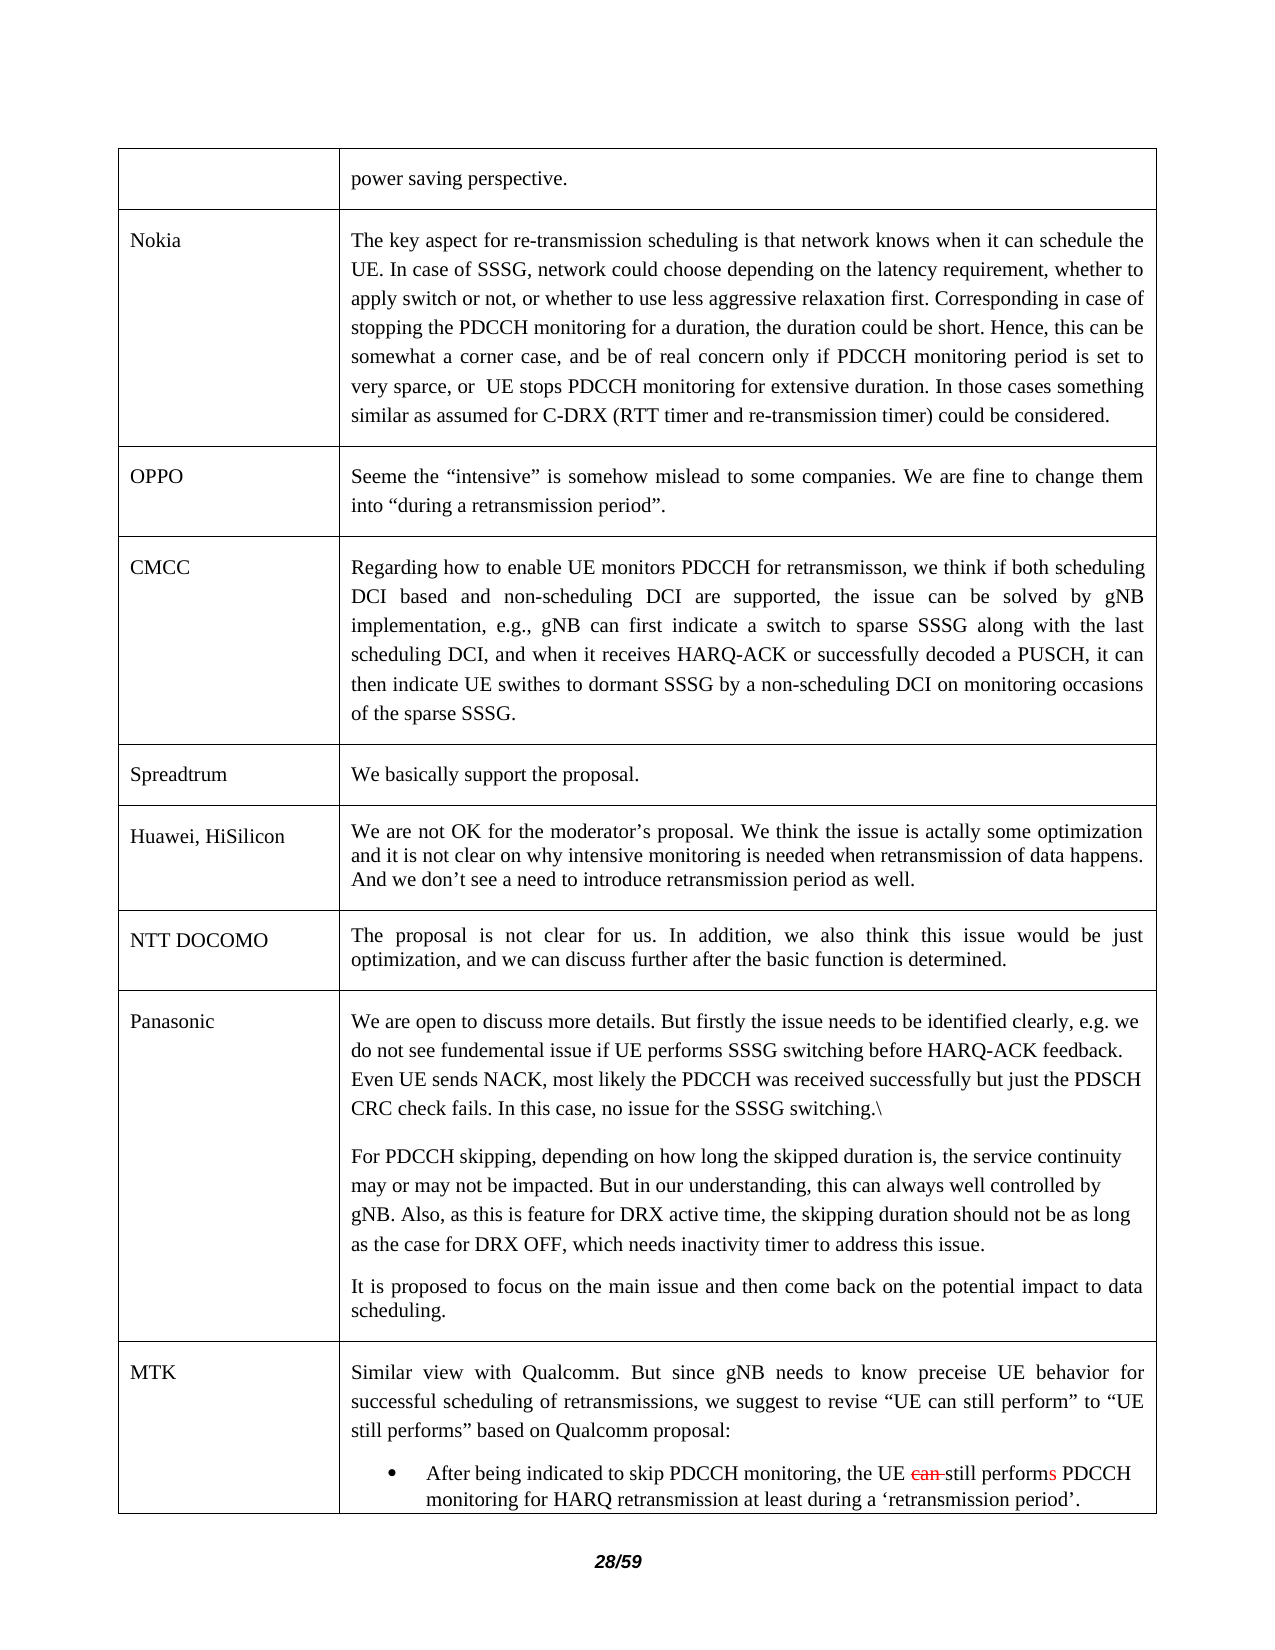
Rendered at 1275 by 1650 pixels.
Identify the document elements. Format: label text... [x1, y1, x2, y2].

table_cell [340, 149, 1156, 209]
table_cell MTK [119, 1342, 339, 1513]
table_cell Panasonic [119, 991, 339, 1341]
table_cell We are not OK for the moderator’s proposal. We think the issue is actally some optimization and it is not clear on why intensive monitoring is needed when retransmission of data happens. And we don’t see a need to introduce retransmission period as well. [340, 806, 1156, 909]
table_cell The key aspect for re-transmission scheduling is that network knows when it can schedule the UE. In case of SSSG, network could choose depending on the latency requirement, whether to apply switch or not, or whether to use less aggressive relaxation first. Corresponding in case of stopping the PDCCH monitoring for a duration, the duration could be short. Hence, this can be somewhat a corner case, and be of real concern only if PDCCH monitoring period is set to very sparce, or UE stops PDCCH monitoring for extensive duration. In those cases something similar as assumed for C-DRX (RTT timer and re-transmission timer) could be considered. [340, 210, 1156, 446]
table_cell LG [119, 149, 339, 209]
table_cell CMCC [119, 537, 339, 743]
table_cell Seeme the “intensive” is somehow mislead to some companies. We are fine to change them into “during a retransmission period”. [340, 447, 1156, 536]
table_cell Nokia [119, 210, 339, 446]
table_cell We are open to discuss more details. But firstly the issue needs to be identified clearly, e.g. we do not see fundemental issue if UE performs SSSG switching before HARQ-ACK feedback. Even UE sends NACK, most likely the PDCCH was received successfully but just the PDSCH CRC check fails. In this case, no issue for the SSSG switching.\ For PDCCH skipping, depending on how long the skipped duration is, the service continuity may or may not be impacted. But in our understanding, this can always well controlled by gNB. Also, as this is feature for DRX active time, the skipping duration should not be as long as the case for DRX OFF, which needs inactivity timer to address this issue. It is proposed to focus on the main issue and then come back on the potential impact to data scheduling. [340, 991, 1156, 1341]
table_cell Spreadtrum [119, 745, 339, 805]
table_cell OPPO [119, 447, 339, 536]
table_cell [340, 1342, 1156, 1513]
table_cell NTT DOCOMO [119, 911, 339, 990]
table_cell The proposal is not clear for us. In addition, we also think this issue would be just optimization, and we can discuss further after the basic function is determined. [340, 911, 1156, 990]
table_cell Huawei, HiSilicon [119, 806, 339, 909]
table_cell Regarding how to enable UE monitors PDCCH for retransmisson, we think if both scheduling DCI based and non-scheduling DCI are supported, the issue can be solved by gNB implementation, e.g., gNB can first indicate a switch to sparse SSSG along with the last scheduling DCI, and when it receives HARQ-ACK or successfully decoded a PUSCH, it can then indicate UE swithes to dormant SSSG by a non-scheduling DCI on monitoring occasions of the sparse SSSG. [340, 537, 1156, 743]
table_cell We basically support the proposal. [340, 745, 1156, 805]
